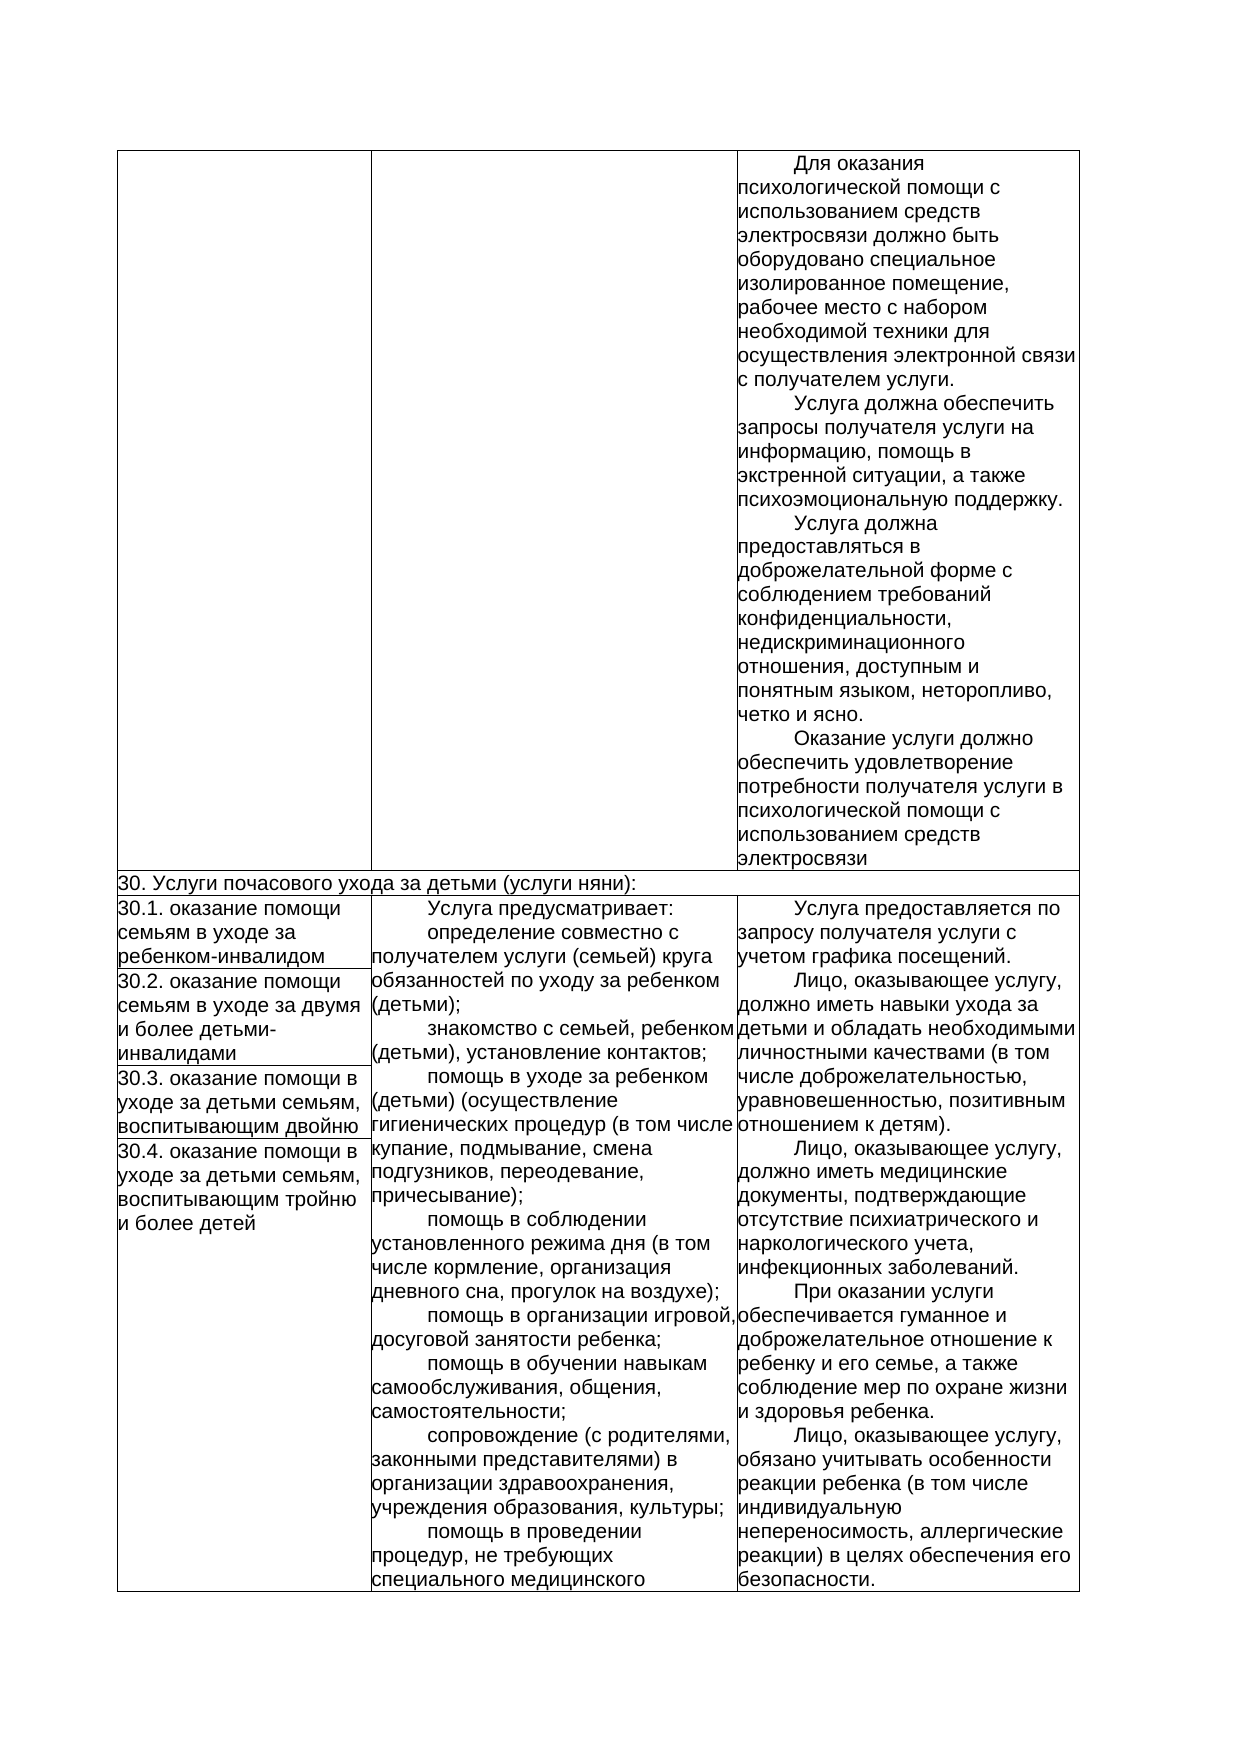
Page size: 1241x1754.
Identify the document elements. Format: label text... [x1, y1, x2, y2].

table_cell 30. Услуги почасового ухода за детьми (услуги няни): [118, 871, 1079, 895]
table_cell 30.2. оказание помощи семьям в уходе за двумя и более детьми-инвалидами [118, 969, 371, 1064]
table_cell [118, 151, 371, 870]
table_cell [372, 151, 737, 870]
table_cell Услуга предоставляется по запросу получателя услуги с учетом графика посещений. Лицо, оказывающее услугу, должно иметь навыки ухода за детьми и обладать необходимыми личностными качествами (в том числе доброжелательностью, уравновешенностью, позитивным отношением к детям). Лицо, оказывающее услугу, должно иметь медицинские документы, подтверждающие отсутствие психиатрического и наркологического учета, инфекционных заболеваний. При оказании услуги обеспечивается гуманное и доброжелательное отношение к ребенку и его семье, а также соблюдение мер по охране жизни и здоровья ребенка. Лицо, оказывающее услугу, обязано учитывать особенности реакции ребенка (в том числе индивидуальную непереносимость, аллергические реакции) в целях обеспечения его безопасности. Не допускается оставление ребенка без присмотра в период осуществления ухода за ним. Услуга должна обеспечивать уход за ребенком в объеме, согласованном с родителями. Выполнение услуги осуществляется в соответствии с режимом дня ребенка. Для ухода за ребенком используются средства, предоставленные получателем услуги. Перед их использованием должен быть проверен их срок годности. Услуга оказывается в присутствии родителей (родителя) или иного законного представителя ребенка. Оказание услуги должно обеспечить удовлетворение потребности получателя услуги в получении помощи по уходу за ребенком (детьми) [738, 896, 1079, 1591]
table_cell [738, 151, 1079, 870]
table_cell Услуга предусматривает: определение совместно с получателем услуги (семьей) круга обязанностей по уходу за ребенком (детьми); знакомство с семьей, ребенком (детьми), установление контактов; помощь в уходе за ребенком (детьми) (осуществление гигиенических процедур (в том числе купание, подмывание, смена подгузников, переодевание, причесывание); помощь в соблюдении установленного режима дня (в том числе кормление, организация дневного сна, прогулок на воздухе); помощь в организации игровой, досуговой занятости ребенка; помощь в обучении навыкам самообслуживания, общения, самостоятельности; сопровождение (с родителями, законными представителями) в организации здравоохранения, учреждения образования, культуры; помощь в проведении процедур, не требующих специального медицинского образования (в том числе измерение температуры тела, закапывание носа, прием лекарств по медицинским назначениям) [372, 896, 737, 1591]
table_cell 30.3. оказание помощи в уходе за детьми семьям, воспитывающим двойню [118, 1066, 371, 1137]
table_cell 30.1. оказание помощи семьям в уходе за ребенком-инвалидом [118, 896, 371, 968]
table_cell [118, 1139, 371, 1591]
